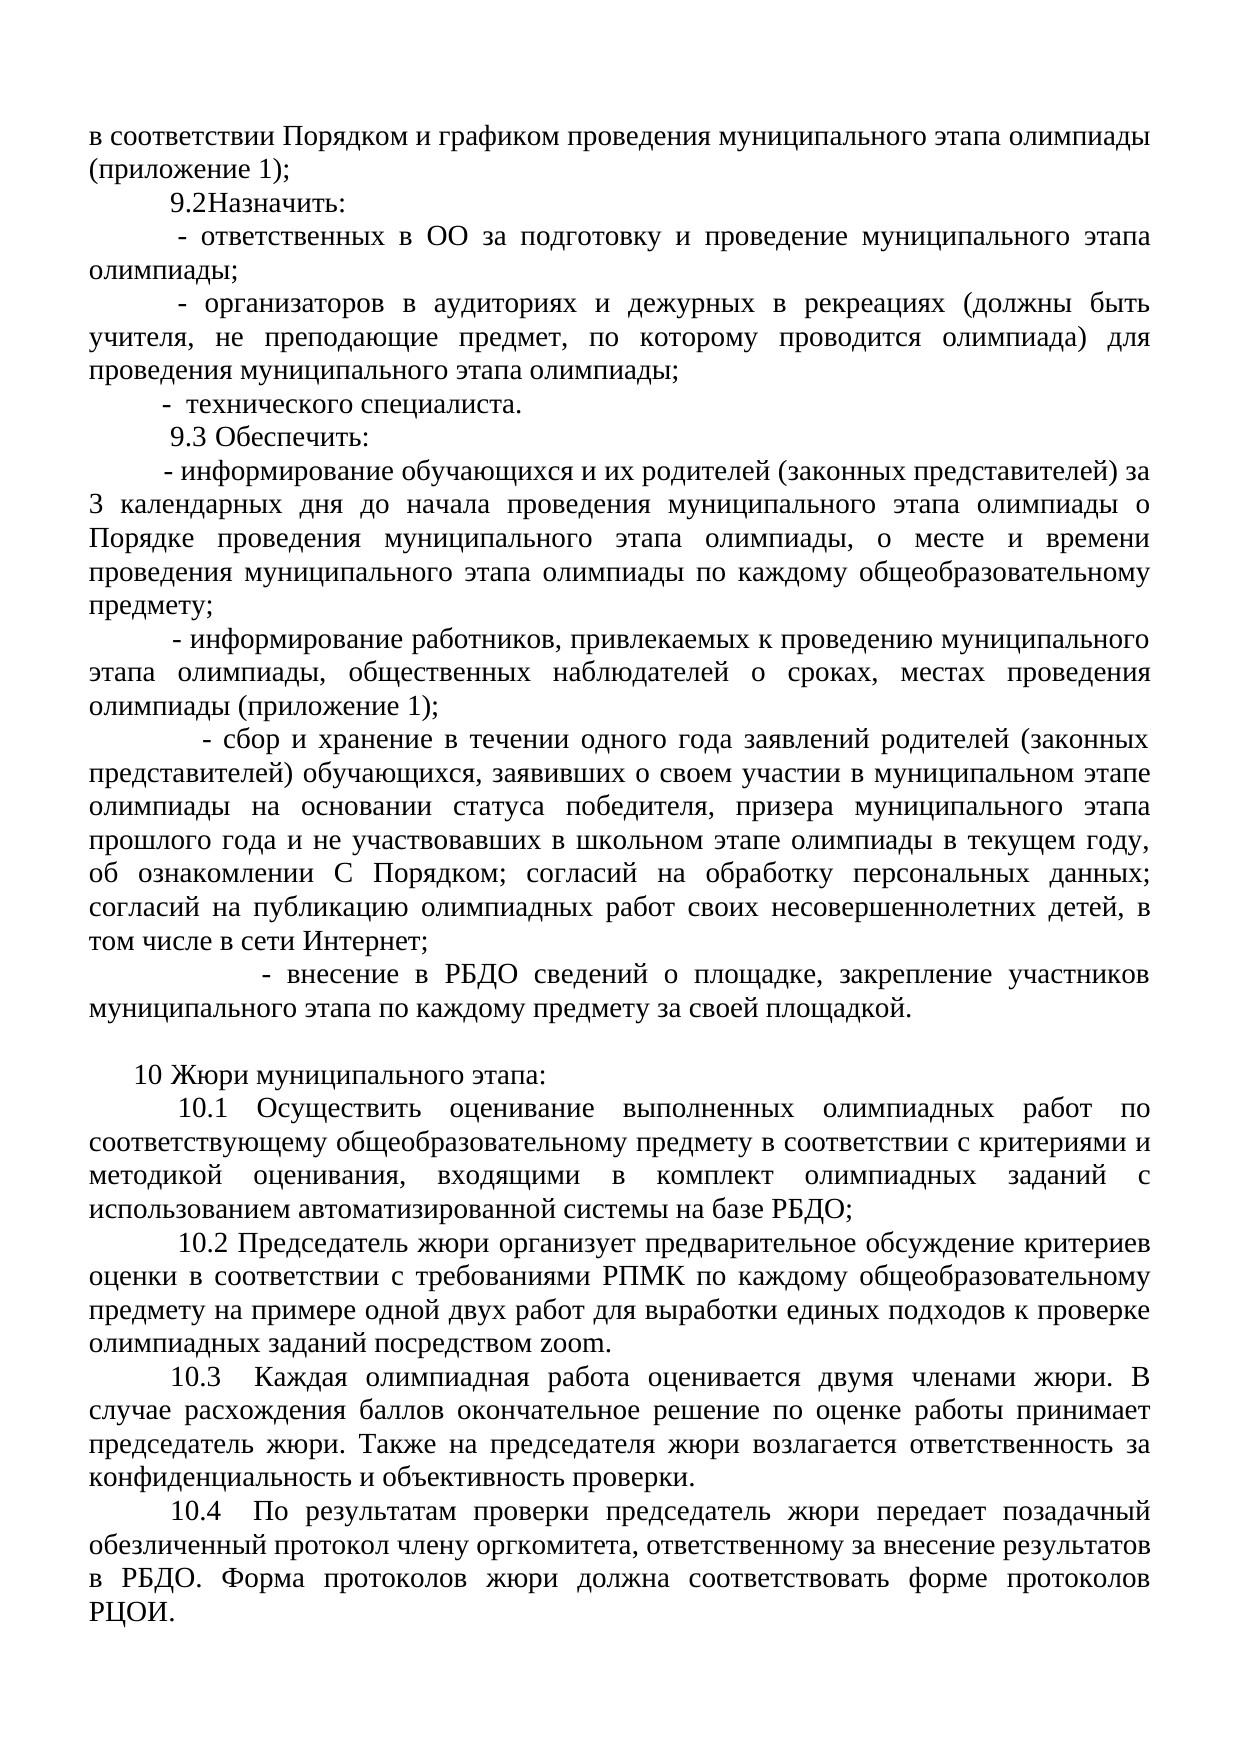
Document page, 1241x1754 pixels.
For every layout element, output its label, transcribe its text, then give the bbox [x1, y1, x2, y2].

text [89, 118, 1152, 185]
list 10.2 Председатель жюри организует предварительное обсуждение критериев оценки в соответствии с требованиями РПМК по каждому общеобразовательному предмету на примере одной двух работ для выработки единых подходов к проверке олимпиадных заданий посредством zoom. [89, 1225, 1152, 1359]
text - сбор и хранение в течении одного года заявлений родителей (законных представителей) обучающихся, заявивших о своем участии в муниципальном этапе олимпиады на основании статуса победителя, призера муниципального этапа прошлого года и не участвовавших в школьном этапе олимпиады в текущем году, об ознакомлении С Порядком; согласий на обработку персональных данных; согласий на публикацию олимпиадных работ своих несовершеннолетних детей, в том числе в сети Интернет; [89, 722, 1152, 957]
list Обеспечить: [170, 420, 1152, 453]
text - внесение в РБДО сведений о площадке, закрепление участников муниципального этапа по каждому предмету за своей площадкой. [89, 957, 1152, 1024]
list Жюри муниципального этапа: [133, 1057, 1152, 1091]
text - организаторов в аудиториях и дежурных в рекреациях (должны быть учителя, не преподающие предмет, по которому проводится олимпиада) для проведения муниципального этапа олимпиады; [89, 286, 1152, 386]
text 10.1 Осуществить оценивание выполненных олимпиадных работ по соответствующему общеобразовательному предмету в соответствии с критериями и методикой оценивания, входящими в комплект олимпиадных заданий с использованием автоматизированной системы на базе РБДО; [89, 1091, 1152, 1225]
text - информирование работников, привлекаемых к проведению муниципального этапа олимпиады, общественных наблюдателей о сроках, местах проведения олимпиады (приложение 1); [89, 621, 1152, 722]
list Назначить: [170, 185, 1152, 219]
text - информирование обучающихся и их родителей (законных представителей) за 3 календарных дня до начала проведения муниципального этапа олимпиады о Порядке проведения муниципального этапа олимпиады, о месте и времени проведения муниципального этапа олимпиады по каждому общеобразовательному предмету; [89, 453, 1152, 621]
text - технического специалиста. [89, 386, 1152, 420]
list Каждая олимпиадная работа оценивается двумя членами жюри. В случае расхождения баллов окончательное решение по оценке работы принимает председатель жюри. Также на председателя жюри возлагается ответственность за конфиденциальность и объективность проверки. [89, 1359, 1152, 1493]
text - ответственных в ОО за подготовку и проведение муниципального этапа олимпиады; [89, 219, 1152, 286]
list По результатам проверки председатель жюри передает позадачный обезличенный протокол члену оргкомитета, ответственному за внесение результатов в РБДО. Форма протоколов жюри должна соответствовать форме протоколов РЦОИ. [89, 1493, 1152, 1627]
